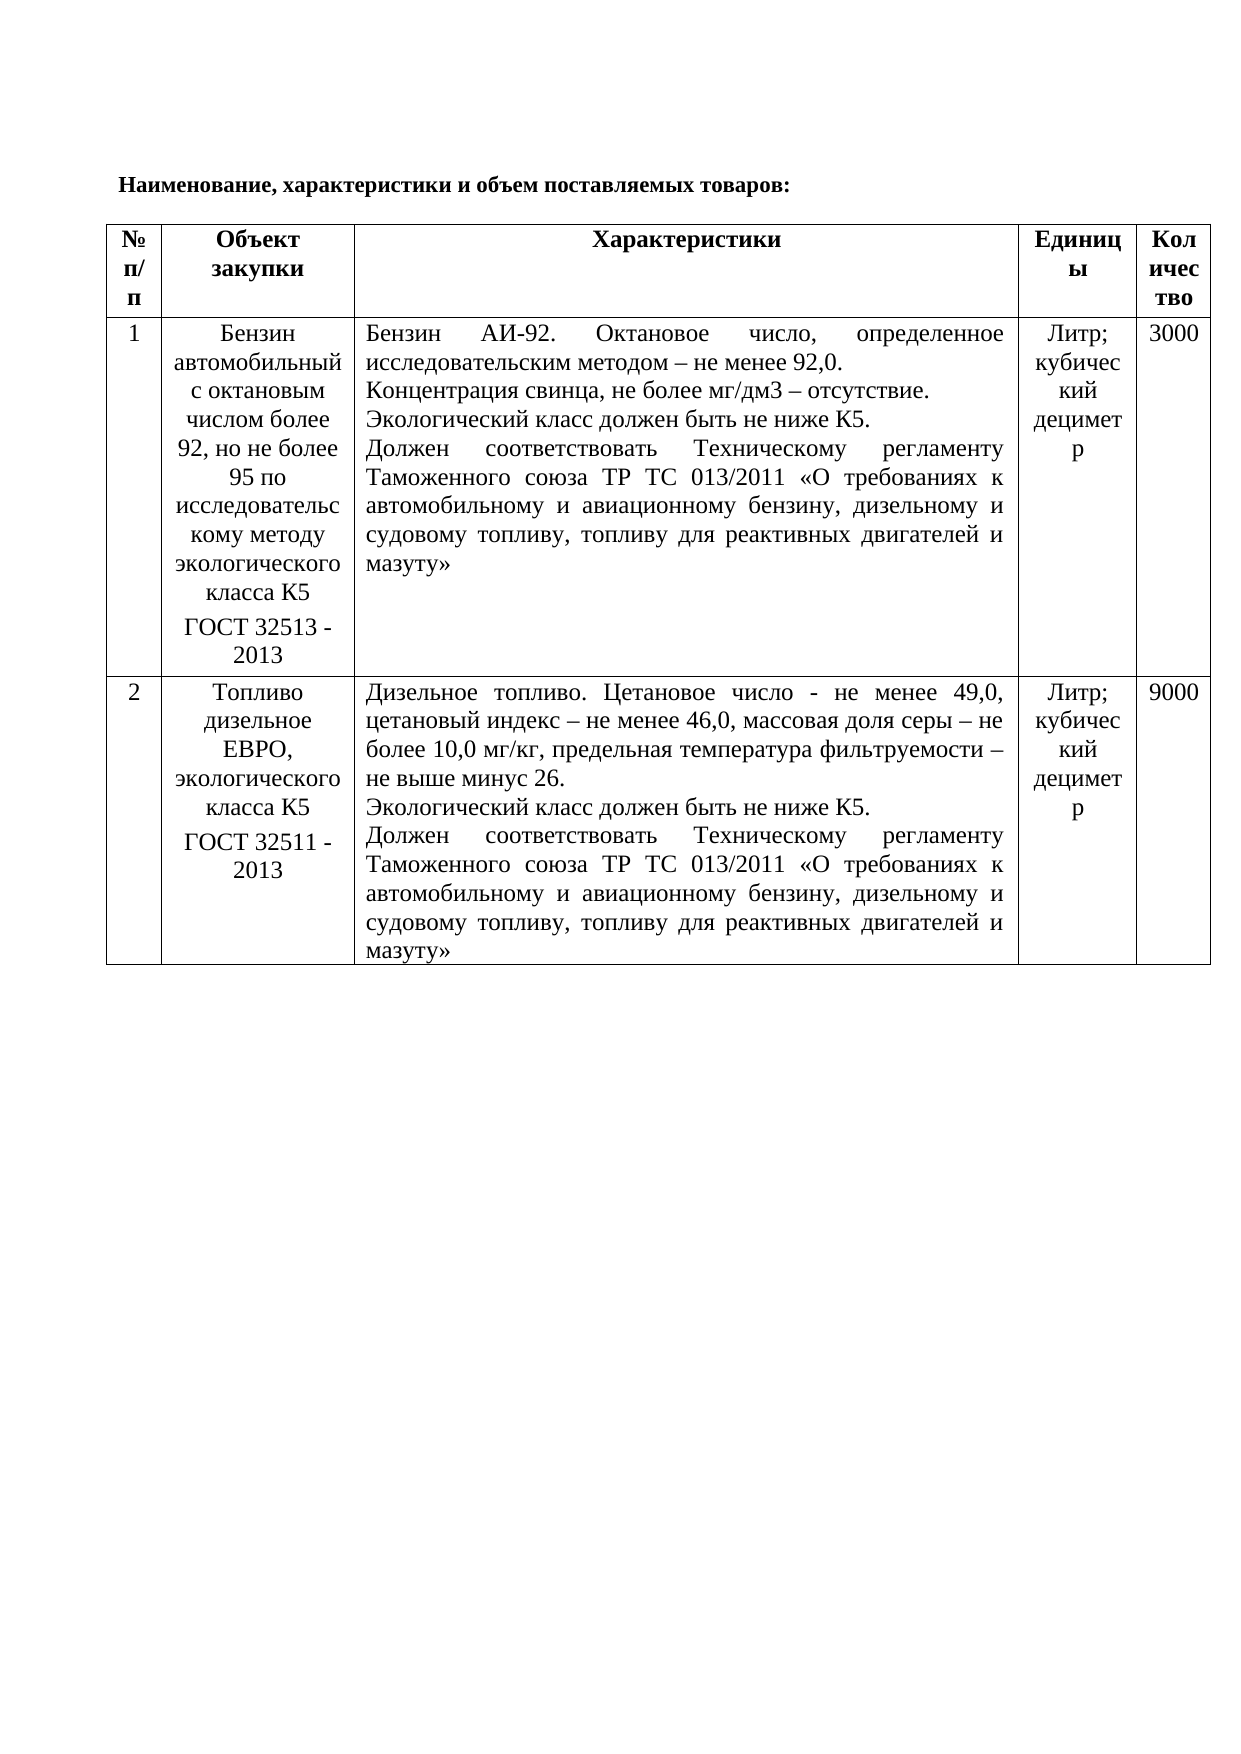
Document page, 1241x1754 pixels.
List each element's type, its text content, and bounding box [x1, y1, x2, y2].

table_cell Бензин автомобильный с октановым числом более 92, но не более 95 по исследовательскому методу экологического класса К5 ГОСТ 32513 - 2013 [162, 318, 354, 676]
text Наименование, характеристики и объем поставляемых товаров: [118, 171, 1152, 197]
table_cell 2 [107, 677, 161, 964]
table_header Объект закупки [162, 225, 354, 317]
table_cell Литр; кубический дециметр [1019, 677, 1136, 964]
table_header № п/п [107, 225, 161, 317]
table_header Единицы [1019, 225, 1136, 317]
table_cell Бензин АИ-92. Октановое число, определенное исследовательским методом – не менее 92,0. Концентрация свинца, не более мг/дм3 – отсутствие. Экологический класс должен быть не ниже К5. Должен соответствовать Техническому регламенту Таможенного союза ТР ТС 013/2011 «О требованиях к автомобильному и авиационному бензину, дизельному и судовому топливу, топливу для реактивных двигателей и мазуту» [355, 318, 1018, 676]
table_cell Дизельное топливо. Цетановое число - не менее 49,0, цетановый индекс – не менее 46,0, массовая доля серы – не более 10,0 мг/кг, предельная температура фильтруемости – не выше минус 26. Экологический класс должен быть не ниже К5. Должен соответствовать Техническому регламенту Таможенного союза ТР ТС 013/2011 «О требованиях к автомобильному и авиационному бензину, дизельному и судовому топливу, топливу для реактивных двигателей и мазуту» [355, 677, 1018, 964]
table_header Количество [1137, 225, 1210, 317]
table_cell 1 [107, 318, 161, 676]
table_cell Топливо дизельное ЕВРО, экологического класса К5 ГОСТ 32511 - 2013 [162, 677, 354, 964]
table_header Характеристики [355, 225, 1018, 317]
table_cell 9000 [1137, 677, 1210, 964]
table_cell Литр; кубический дециметр [1019, 318, 1136, 676]
table_cell 3000 [1137, 318, 1210, 676]
